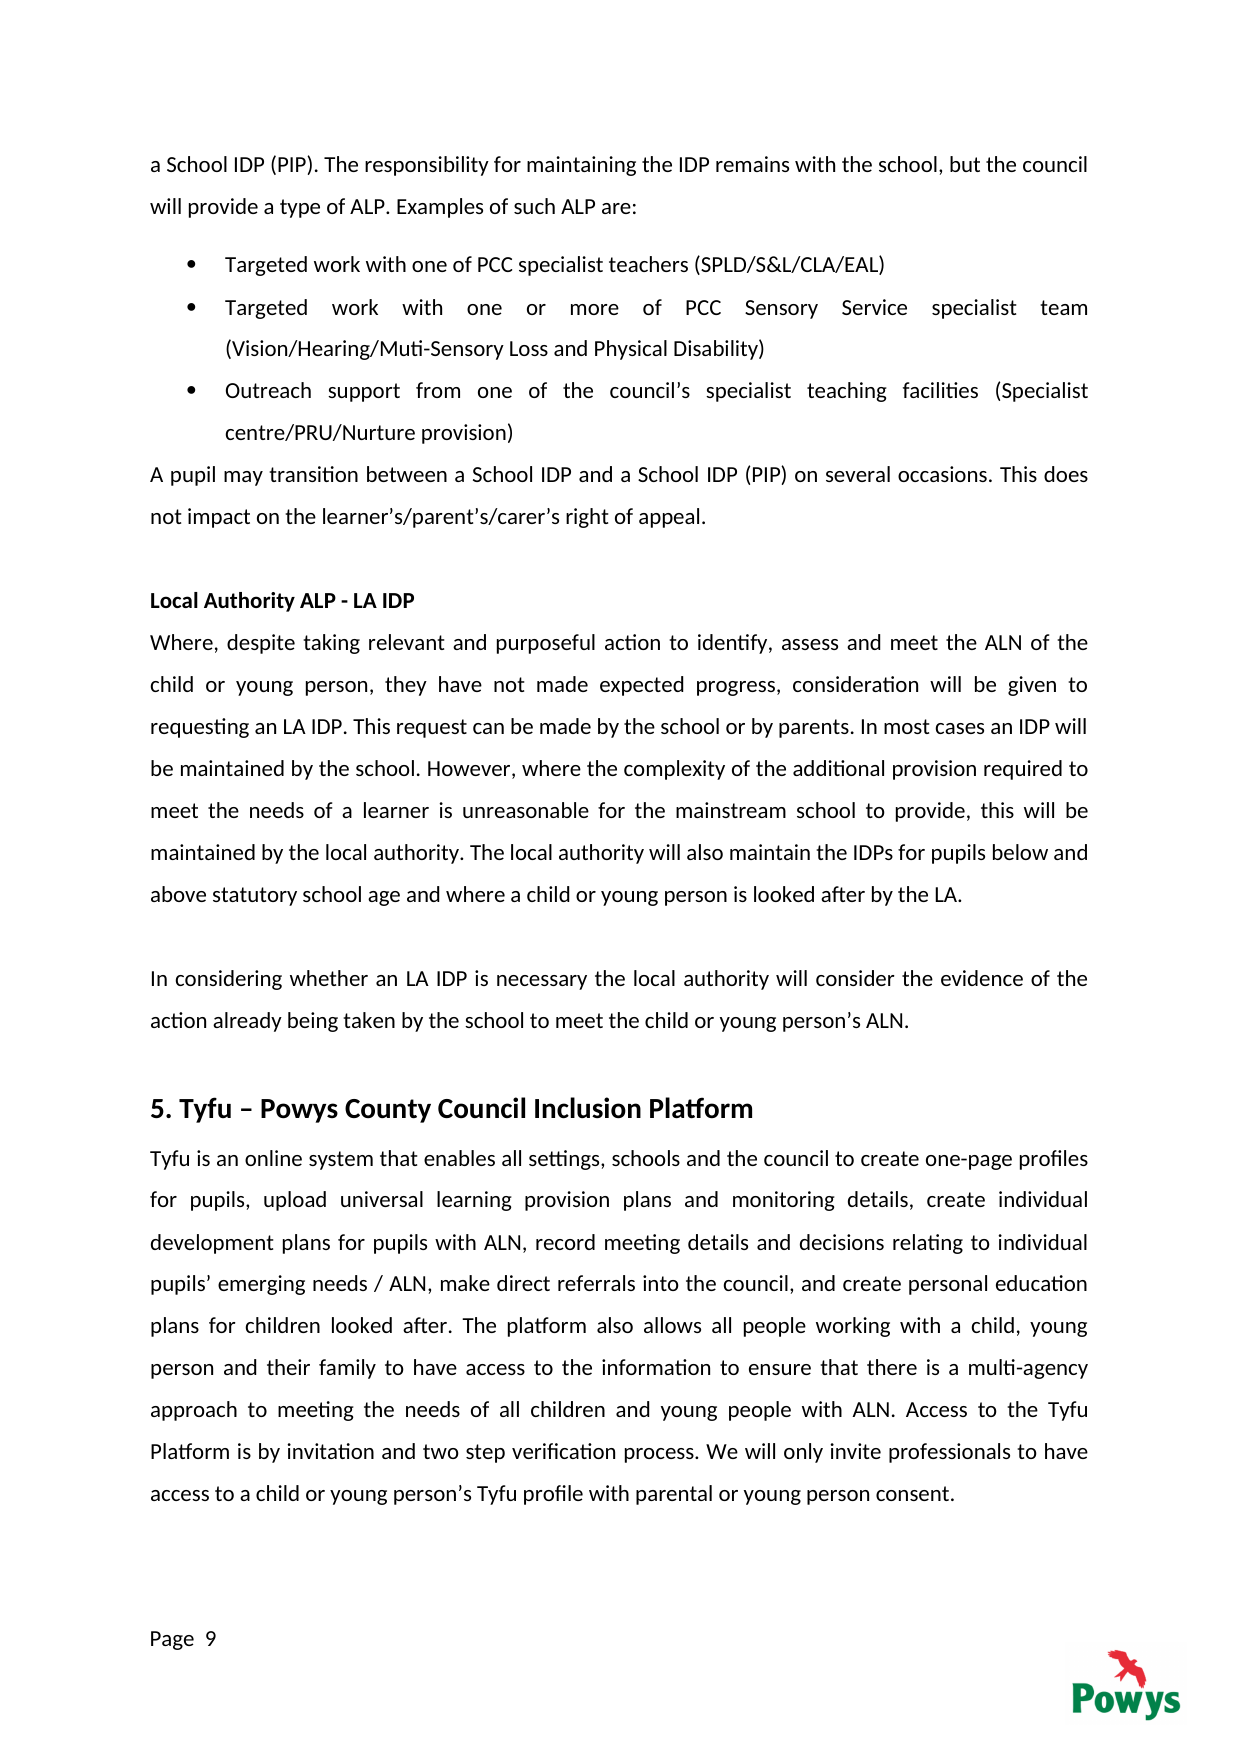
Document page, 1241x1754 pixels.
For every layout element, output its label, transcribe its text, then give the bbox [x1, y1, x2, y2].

text In considering whether an LA IDP is necessary the local authority will consider the evidence of the action already being taken by the school to meet the child or young person’s ALN. [150, 964, 1090, 1034]
text 5. Tyfu – Powys County Council Inclusion Platform [150, 1090, 1090, 1126]
text Tyfu is an online system that enables all settings, schools and the council to create one-page profiles for pupils, upload universal learning provision plans and monitoring details, create individual development plans for pupils with ALN, record meeting details and decisions relating to individual pupils’ emerging needs / ALN, make direct referrals into the council, and create personal education plans for children looked after. The platform also allows all people working with a child, young person and their family to have access to the information to ensure that there is a multi-agency approach to meeting the needs of all children and young people with ALN. Access to the Tyfu Platform is by invitation and two step verification process. We will only invite professionals to have access to a child or young person’s Tyfu profile with parental or young person consent. [150, 1144, 1090, 1507]
text Where, despite taking relevant and purposeful action to identify, assess and meet the ALN of the child or young person, they have not made expected progress, consideration will be given to requesting an LA IDP. This request can be made by the school or by parents. In most cases an IDP will be maintained by the school. However, where the complexity of the additional provision required to meet the needs of a learner is unreasonable for the mainstream school to provide, this will be maintained by the local authority. The local authority will also maintain the IDPs for pupils below and above statutory school age and where a child or young person is looked after by the LA. [150, 628, 1090, 908]
text A pupil may transition between a School IDP and a School IDP (PIP) on several occasions. This does not impact on the learner’s/parent’s/carer’s right of appeal. [150, 461, 1090, 531]
list Targeted work with one of PCC specialist teachers (SPLD/S&L/CLA/EAL) [187, 251, 1090, 279]
list Outreach support from one of the council’s specialist teaching facilities (Specialist centre/PRU/Nurture provision) [187, 377, 1090, 447]
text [150, 150, 1090, 220]
text Local Authority ALP - LA IDP [150, 586, 1090, 614]
picture [1065, 1642, 1188, 1725]
list Targeted work with one or more of PCC Sensory Service specialist team (Vision/Hearing/Muti-Sensory Loss and Physical Disability) [187, 293, 1090, 363]
